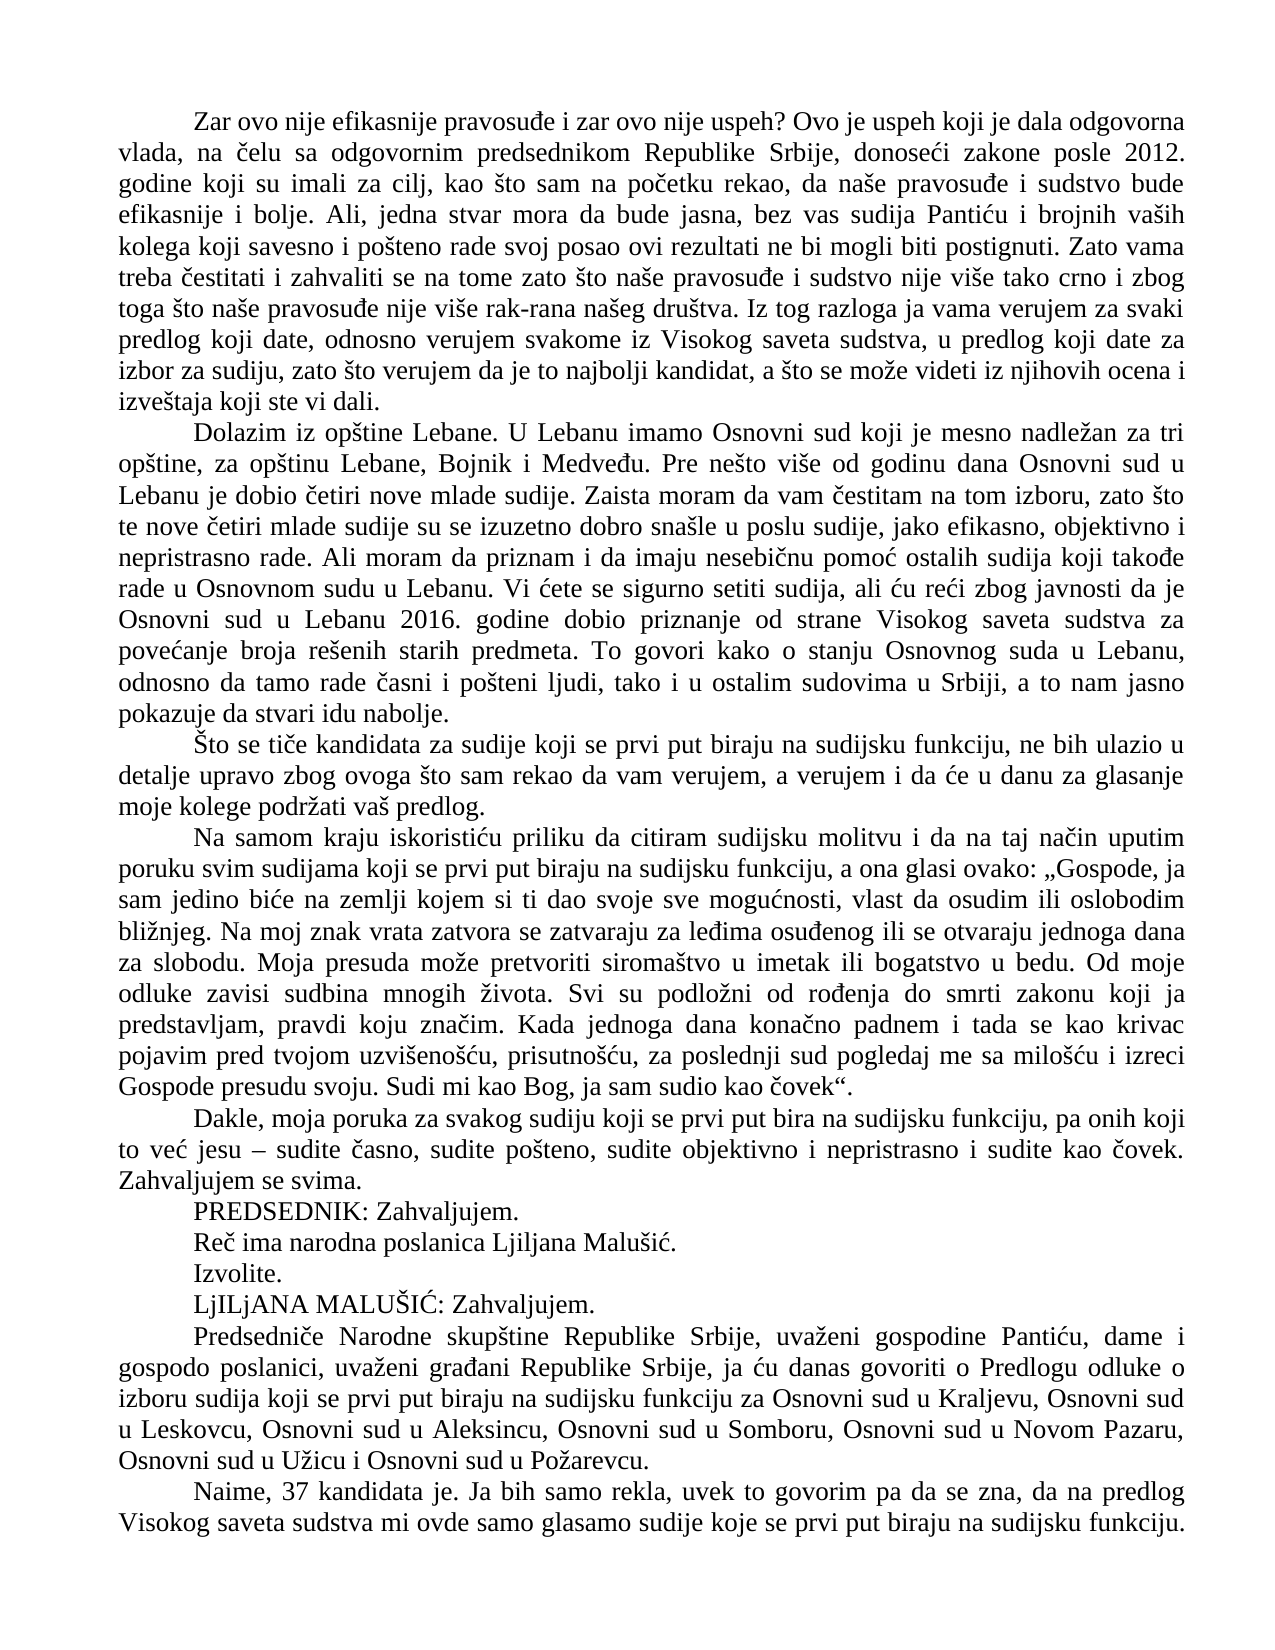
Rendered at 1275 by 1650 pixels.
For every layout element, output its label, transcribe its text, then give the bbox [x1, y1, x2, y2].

text Predsedniče Narodne skupštine Republike Srbije, uvaženi gospodine Pantiću, dame i gospodo poslanici, uvaženi građani Republike Srbije, ja ću danas govoriti o Predlogu odluke o izboru sudija koji se prvi put biraju na sudijsku funkciju za Osnovni sud u Kraljevu, Osnovni sud u Leskovcu, Osnovni sud u Aleksincu, Osnovni sud u Somboru, Osnovni sud u Novom Pazaru, Osnovni sud u Užicu i Osnovni sud u Požarevcu. [118, 1320, 1186, 1475]
text Zar ovo nije efikasnije pravosuđe i zar ovo nije uspeh? Ovo je uspeh koji je dala odgovorna vlada, na čelu sa odgovornim predsednikom Republike Srbije, donoseći zakone posle 2012. godine koji su imali za cilj, kao što sam na početku rekao, da naše pravosuđe i sudstvo bude efikasnije i bolje. Ali, jedna stvar mora da bude jasna, bez vas sudija Pantiću i brojnih vaših kolega koji savesno i pošteno rade svoj posao ovi rezultati ne bi mogli biti postignuti. Zato vama treba čestitati i zahvaliti se na tome zato što naše pravosuđe i sudstvo nije više tako crno i zbog toga što naše pravosuđe nije više rak-rana našeg društva. Iz tog razloga ja vama verujem za svaki predlog koji date, odnosno verujem svakome iz Visokog saveta sudstva, u predlog koji date za izbor za sudiju, zato što verujem da je to najbolji kandidat, a što se može videti iz njihovih ocena i izveštaja koji ste vi dali. [118, 105, 1186, 416]
text Dakle, moja poruka za svakog sudiju koji se prvi put bira na sudijsku funkciju, pa onih koji to već jesu – sudite časno, sudite pošteno, sudite objektivno i nepristrasno i sudite kao čovek. Zahvaljujem se svima. [118, 1102, 1186, 1195]
text Izvolite. [118, 1257, 1186, 1288]
text Dolazim iz opštine Lebane. U Lebanu imamo Osnovni sud koji je mesno nadležan za tri opštine, za opštinu Lebane, Bojnik i Medveđu. Pre nešto više od godinu dana Osnovni sud u Lebanu je dobio četiri nove mlade sudije. Zaista moram da vam čestitam na tom izboru, zato što te nove četiri mlade sudije su se izuzetno dobro snašle u poslu sudije, jako efikasno, objektivno i nepristrasno rade. Ali moram da priznam i da imaju nesebičnu pomoć ostalih sudija koji takođe rade u Osnovnom sudu u Lebanu. Vi ćete se sigurno setiti sudija, ali ću reći zbog javnosti da je Osnovni sud u Lebanu 2016. godine dobio priznanje od strane Visokog saveta sudstva za povećanje broja rešenih starih predmeta. To govori kako o stanju Osnovnog suda u Lebanu, odnosno da tamo rade časni i pošteni ljudi, tako i u ostalim sudovima u Srbiji, a to nam jasno pokazuje da stvari idu nabolje. [118, 416, 1186, 728]
text LjILjANA MALUŠIĆ: Zahvaljujem. [118, 1288, 1186, 1320]
text Što se tiče kandidata za sudije koji se prvi put biraju na sudijsku funkciju, ne bih ulazio u detalje upravo zbog ovoga što sam rekao da vam verujem, a verujem i da će u danu za glasanje moje kolege podržati vaš predlog. [118, 728, 1186, 821]
text Reč ima narodna poslanica Ljiljana Malušić. [118, 1226, 1186, 1257]
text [118, 1475, 1186, 1538]
text PREDSEDNIK: Zahvaljujem. [118, 1195, 1186, 1226]
text Na samom kraju iskoristiću priliku da citiram sudijsku molitvu i da na taj način uputim poruku svim sudijama koji se prvi put biraju na sudijsku funkciju, a ona glasi ovako: „Gospode, ja sam jedino biće na zemlji kojem si ti dao svoje sve mogućnosti, vlast da osudim ili oslobodim bližnjeg. Na moj znak vrata zatvora se zatvaraju za leđima osuđenog ili se otvaraju jednoga dana za slobodu. Moja presuda može pretvoriti siromaštvo u imetak ili bogatstvo u bedu. Od moje odluke zavisi sudbina mnogih života. Svi su podložni od rođenja do smrti zakonu koji ja predstavljam, pravdi koju značim. Kada jednoga dana konačno padnem i tada se kao krivac pojavim pred tvojom uzvišenošću, prisutnošću, za poslednji sud pogledaj me sa milošću i izreci Gospode presudu svoju. Sudi mi kao Bog, ja sam sudio kao čovek“. [118, 821, 1186, 1102]
